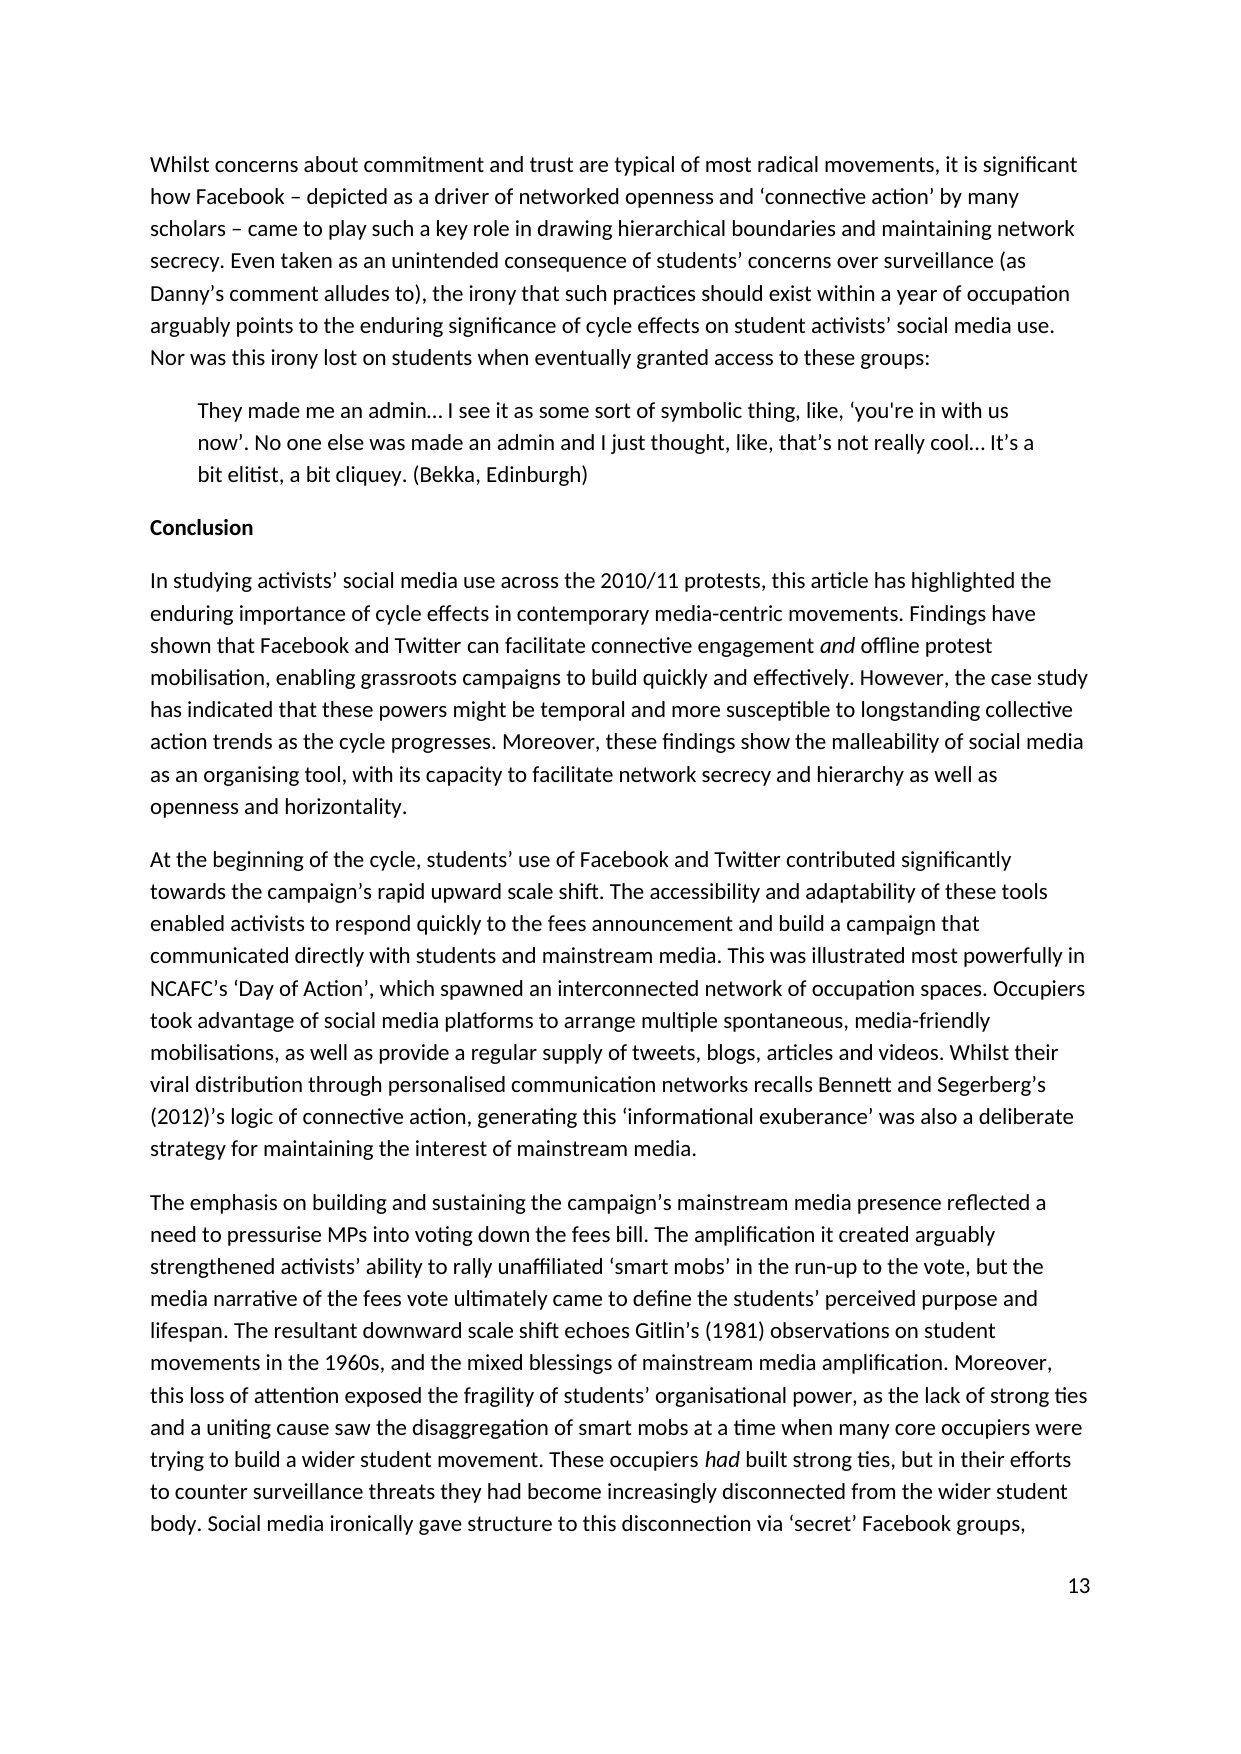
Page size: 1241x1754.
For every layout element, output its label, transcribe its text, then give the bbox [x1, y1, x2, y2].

text In studying activists’ social media use across the 2010/11 protests, this article has highlighted the enduring importance of cycle effects in contemporary media-centric movements. Findings have shown that Facebook and Twitter can facilitate connective engagement and offline protest mobilisation, enabling grassroots campaigns to build quickly and effectively. However, the case study has indicated that these powers might be temporal and more susceptible to longstanding collective action trends as the cycle progresses. Moreover, these findings show the malleability of social media as an organising tool, with its capacity to facilitate network secrecy and hierarchy as well as openness and horizontality. [150, 567, 1090, 820]
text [150, 1188, 1090, 1537]
text They made me an admin… I see it as some sort of symbolic thing, like, ‘you're in with us now’. No one else was made an admin and I just thought, like, that’s not really cool… It’s a bit elitist, a bit cliquey. (Bekka, Edinburgh) [197, 396, 1043, 488]
text Whilst concerns about commitment and trust are typical of most radical movements, it is significant how Facebook – depicted as a driver of networked openness and ‘connective action’ by many scholars – came to play such a key role in drawing hierarchical boundaries and maintaining network secrecy. Even taken as an unintended consequence of students’ concerns over surveillance (as Danny’s comment alludes to), the irony that such practices should exist within a year of occupation arguably points to the enduring significance of cycle effects on student activists’ social media use. Nor was this irony lost on students when eventually granted access to these groups: [150, 150, 1090, 371]
text Conclusion [150, 513, 1090, 542]
text At the beginning of the cycle, students’ use of Facebook and Twitter contributed significantly towards the campaign’s rapid upward scale shift. The accessibility and adaptability of these tools enabled activists to respond quickly to the fees announcement and build a campaign that communicated directly with students and mainstream media. This was illustrated most powerfully in NCAFC’s ‘Day of Action’, which spawned an interconnected network of occupation spaces. Occupiers took advantage of social media platforms to arrange multiple spontaneous, media-friendly mobilisations, as well as provide a regular supply of tweets, blogs, articles and videos. Whilst their viral distribution through personalised communication networks recalls Bennett and Segerberg’s (2012)’s logic of connective action, generating this ‘informational exuberance’ was also a deliberate strategy for maintaining the interest of mainstream media. [150, 845, 1090, 1163]
